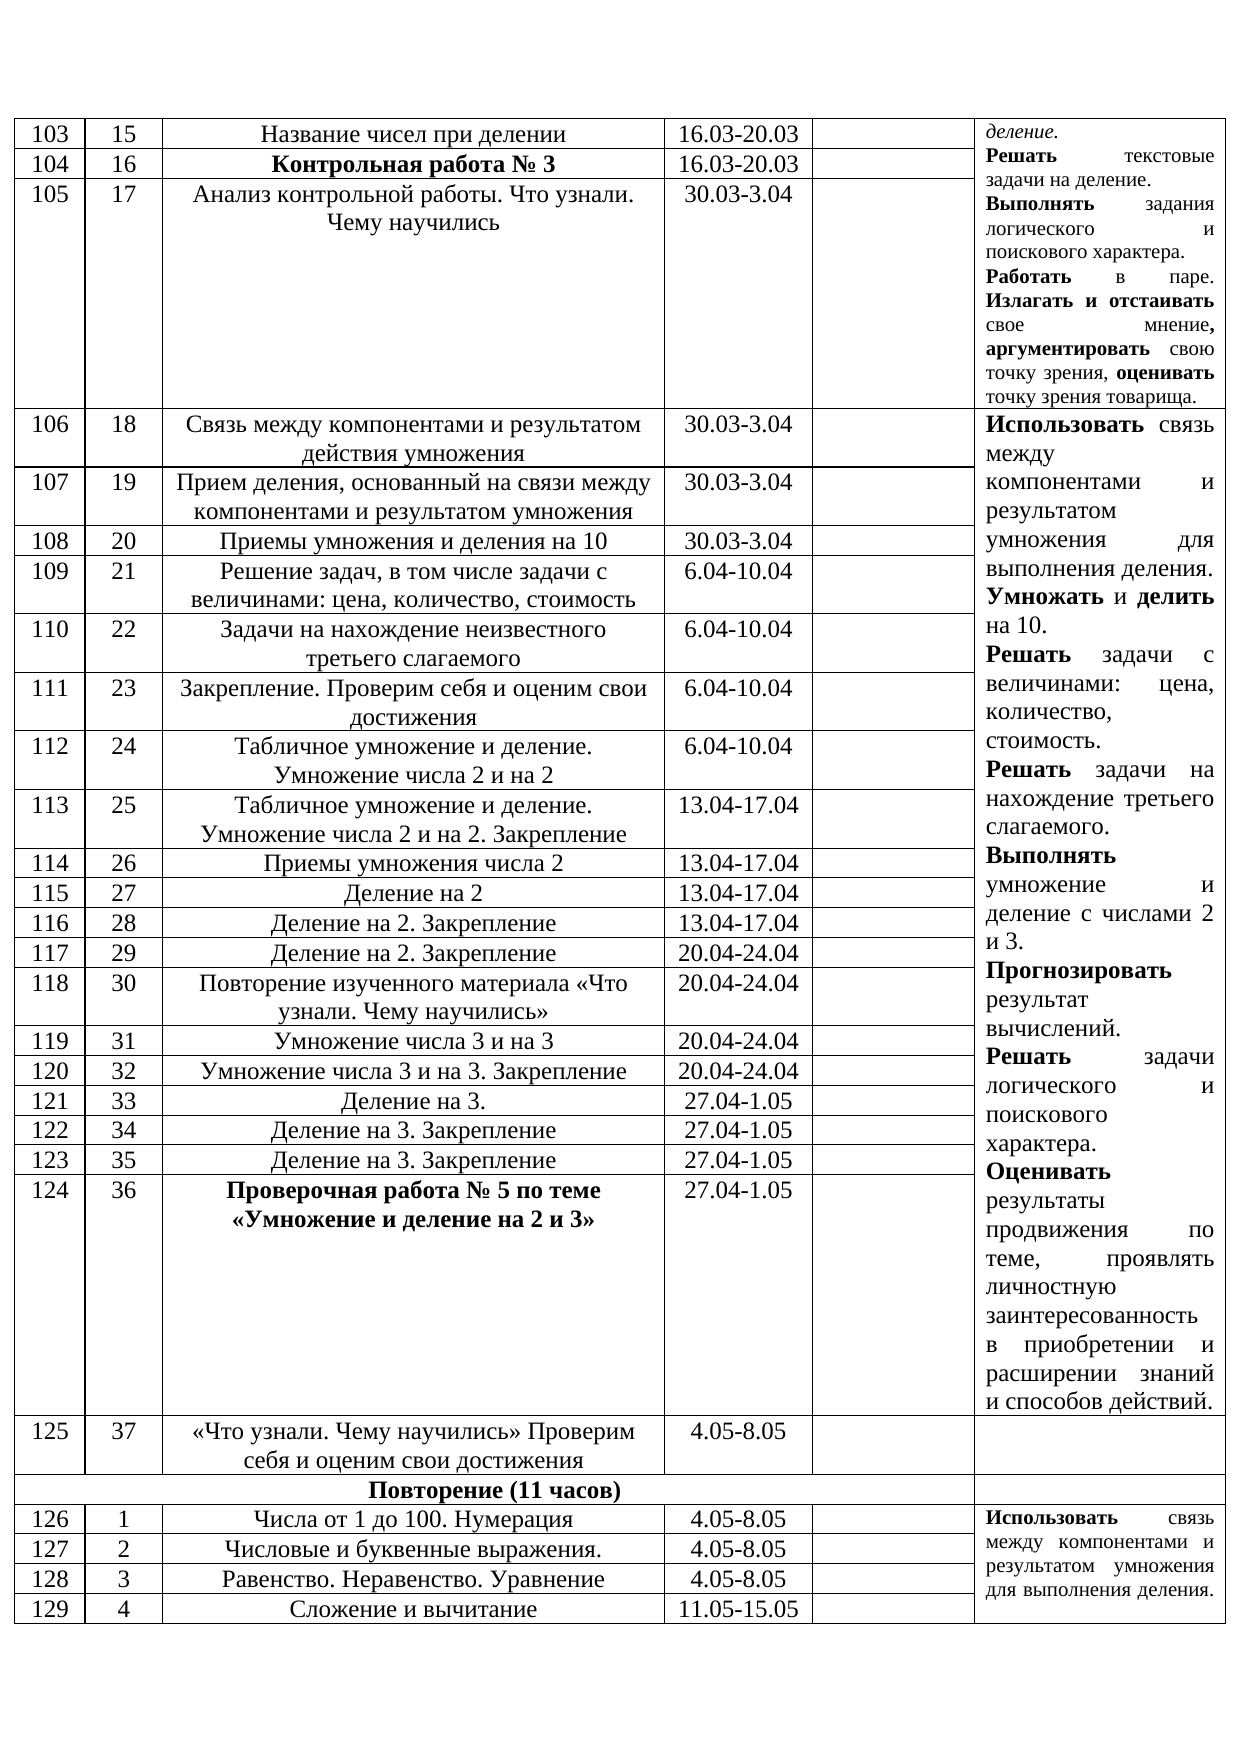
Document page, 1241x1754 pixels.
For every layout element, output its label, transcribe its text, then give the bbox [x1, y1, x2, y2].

table_cell Задачи на нахождение неизвестного третьего слагаемого [163, 614, 664, 672]
table_cell 118 [15, 968, 84, 1025]
table_cell Использовать связь между компонентами и результатом умножения для выполнения деления. Умножать и делить на 10. Решать задачи с величинами: цена, количество, стоимость. Решать задачи на нахождение третьего слагаемого. Выполнять умножение и деление с числами 2 и 3. Прогнозировать результат вычислений. Решать задачи логического и поискового характера. Оценивать результаты продвижения по теме, проявлять личностную заинтересованность в приобретении и расширении знаний и способов действий. [975, 409, 1225, 1415]
table_cell [813, 149, 974, 178]
table_cell 104 [15, 149, 84, 178]
table_cell 23 [86, 673, 162, 730]
table_cell [813, 1026, 974, 1055]
table_cell 30.03-3.04 [665, 468, 812, 525]
table_cell [813, 1145, 974, 1174]
table_cell Деление на 3. Закрепление [163, 1116, 664, 1144]
table_cell 16.03-20.03 [665, 149, 812, 178]
table_cell 26 [86, 849, 162, 877]
table_cell 4.05-8.05 [665, 1564, 812, 1593]
table_cell Умножение числа 3 и на 3. Закрепление [163, 1056, 664, 1085]
table_cell 127 [15, 1534, 84, 1563]
table_cell 35 [86, 1145, 162, 1174]
table_cell Повторение (11 часов) [15, 1475, 974, 1503]
table_cell 33 [86, 1086, 162, 1114]
table_cell [813, 790, 974, 847]
table_cell Решение задач, в том числе задачи с величинами: цена, количество, стоимость [163, 556, 664, 613]
table_cell Деление на 2 [163, 878, 664, 907]
table_cell 123 [15, 1145, 84, 1174]
table_cell [813, 1505, 974, 1533]
table_cell [813, 878, 974, 907]
table_cell 13.04-17.04 [665, 908, 812, 937]
table_cell 30.03-3.04 [665, 526, 812, 555]
table_cell 20.04-24.04 [665, 1056, 812, 1085]
table_cell 30 [86, 968, 162, 1025]
table_cell Прием деления, основанный на связи между компонентами и результатом умножения [163, 468, 664, 525]
table_cell [813, 1416, 974, 1474]
table_cell 4.05-8.05 [665, 1416, 812, 1474]
table_cell 34 [86, 1116, 162, 1144]
table_cell Равенство. Неравенство. Уравнение [163, 1564, 664, 1593]
table_cell Приемы умножения числа 2 [163, 849, 664, 877]
table_cell 6.04-10.04 [665, 614, 812, 672]
table_cell [813, 526, 974, 555]
table_cell 27 [86, 878, 162, 907]
table_cell Табличное умножение и деление. Умножение числа 2 и на 2. Закрепление [163, 790, 664, 847]
table_cell 20 [86, 526, 162, 555]
table_cell 105 [15, 179, 84, 408]
table_cell Деление на 2. Закрепление [163, 908, 664, 937]
table_cell «Что узнали. Чему научились» Проверим себя и оценим свои достижения [163, 1416, 664, 1474]
table_cell 109 [15, 556, 84, 613]
table_cell [813, 908, 974, 937]
table_cell [813, 673, 974, 730]
table_cell [813, 179, 974, 408]
table_cell [813, 731, 974, 789]
table_cell Повторение изученного материала «Что узнали. Чему научились» [163, 968, 664, 1025]
table_cell 20.04-24.04 [665, 938, 812, 967]
table_cell 119 [15, 1026, 84, 1055]
table_cell 27.04-1.05 [665, 1116, 812, 1144]
table_cell 20.04-24.04 [665, 968, 812, 1025]
table_cell [813, 556, 974, 613]
table_cell 24 [86, 731, 162, 789]
table_cell Название чисел при делении [163, 119, 664, 148]
table_cell 115 [15, 878, 84, 907]
table_cell 11.05-15.05 [665, 1594, 812, 1623]
table_cell 112 [15, 731, 84, 789]
table_cell Проверочная работа № 5 по теме «Умножение и деление на 2 и 3» [163, 1175, 664, 1415]
table_cell 20.04-24.04 [665, 1026, 812, 1055]
table_cell Контрольная работа № 3 [163, 149, 664, 178]
table_cell 106 [15, 409, 84, 466]
table_cell [813, 1175, 974, 1415]
table_cell Анализ контрольной работы. Что узнали. Чему научились [163, 179, 664, 408]
table_cell Использовать связь между компонентами и результатом умножения для выполнения деления. Решать задачи с величинами: цена, количество, стоимость. Решать задачи на нахождение третьего слагаемого. Решать задачи логического и поискового характера. Оценивать результаты продвижения по теме, проявлять личностную заинтересованность в приобретении и расширении знаний и способов действий. [975, 1505, 1225, 1623]
table_cell 108 [15, 526, 84, 555]
table_cell 36 [86, 1175, 162, 1415]
table_cell 4.05-8.05 [665, 1505, 812, 1533]
table_cell [975, 1475, 1225, 1503]
table_cell [813, 1086, 974, 1114]
table_cell 13.04-17.04 [665, 878, 812, 907]
table_cell 111 [15, 673, 84, 730]
table_cell 124 [15, 1175, 84, 1415]
table_cell 4 [86, 1594, 162, 1623]
table_cell 37 [86, 1416, 162, 1474]
table_cell 114 [15, 849, 84, 877]
table_cell 6.04-10.04 [665, 731, 812, 789]
table_cell 116 [15, 908, 84, 937]
table_cell 6.04-10.04 [665, 673, 812, 730]
table_cell 126 [15, 1505, 84, 1533]
table_cell 15 [86, 119, 162, 148]
table_cell Деление на 2. Закрепление [163, 938, 664, 967]
table_cell 16 [86, 149, 162, 178]
table_cell 4.05-8.05 [665, 1534, 812, 1563]
table_cell [975, 1416, 1225, 1474]
table_cell Умножение числа 3 и на 3 [163, 1026, 664, 1055]
table_cell 3 [86, 1564, 162, 1593]
table_cell 6.04-10.04 [665, 556, 812, 613]
table_cell 120 [15, 1056, 84, 1085]
table_cell 25 [86, 790, 162, 847]
table_cell Связь между компонентами и результатом действия умножения [163, 409, 664, 466]
table_cell 128 [15, 1564, 84, 1593]
table_cell 16.03-20.03 [665, 119, 812, 148]
table_cell [813, 119, 974, 148]
table_cell [813, 968, 974, 1025]
table_cell [813, 1564, 974, 1593]
table_cell Закрепление. Проверим себя и оценим свои достижения [163, 673, 664, 730]
table_cell 18 [86, 409, 162, 466]
table_cell [813, 849, 974, 877]
table_cell 21 [86, 556, 162, 613]
table_cell 13.04-17.04 [665, 790, 812, 847]
table_cell [813, 1056, 974, 1085]
table_cell 113 [15, 790, 84, 847]
table_cell Деление на 3. Закрепление [163, 1145, 664, 1174]
table_cell 19 [86, 468, 162, 525]
table_cell [813, 409, 974, 466]
table_cell [813, 614, 974, 672]
table_cell [813, 468, 974, 525]
table_cell 32 [86, 1056, 162, 1085]
table_cell 27.04-1.05 [665, 1175, 812, 1415]
table_cell [813, 1534, 974, 1563]
table_cell 22 [86, 614, 162, 672]
table_cell 129 [15, 1594, 84, 1623]
table_cell 29 [86, 938, 162, 967]
table_cell 17 [86, 179, 162, 408]
table_cell 1 [86, 1505, 162, 1533]
table_cell 2 [86, 1534, 162, 1563]
table_cell 30.03-3.04 [665, 179, 812, 408]
table_cell Табличное умножение и деление. Умножение числа 2 и на 2 [163, 731, 664, 789]
table_cell Приемы умножения и деления на 10 [163, 526, 664, 555]
table_cell Числа от 1 до 100. Нумерация [163, 1505, 664, 1533]
table_cell 110 [15, 614, 84, 672]
table_cell 103 [15, 119, 84, 148]
table_cell Деление на 3. [163, 1086, 664, 1114]
table_cell 107 [15, 468, 84, 525]
table_cell Сложение и вычитание [163, 1594, 664, 1623]
table_cell 125 [15, 1416, 84, 1474]
table_cell 31 [86, 1026, 162, 1055]
table_cell 13.04-17.04 [665, 849, 812, 877]
table_cell 28 [86, 908, 162, 937]
table_cell [813, 1594, 974, 1623]
table_cell Числовые и буквенные выражения. [163, 1534, 664, 1563]
table_cell 27.04-1.05 [665, 1086, 812, 1114]
table_cell 30.03-3.04 [665, 409, 812, 466]
table_cell 27.04-1.05 [665, 1145, 812, 1174]
table_cell [813, 938, 974, 967]
table_cell 122 [15, 1116, 84, 1144]
table_cell [813, 1116, 974, 1144]
table_cell 121 [15, 1086, 84, 1114]
table_cell 117 [15, 938, 84, 967]
